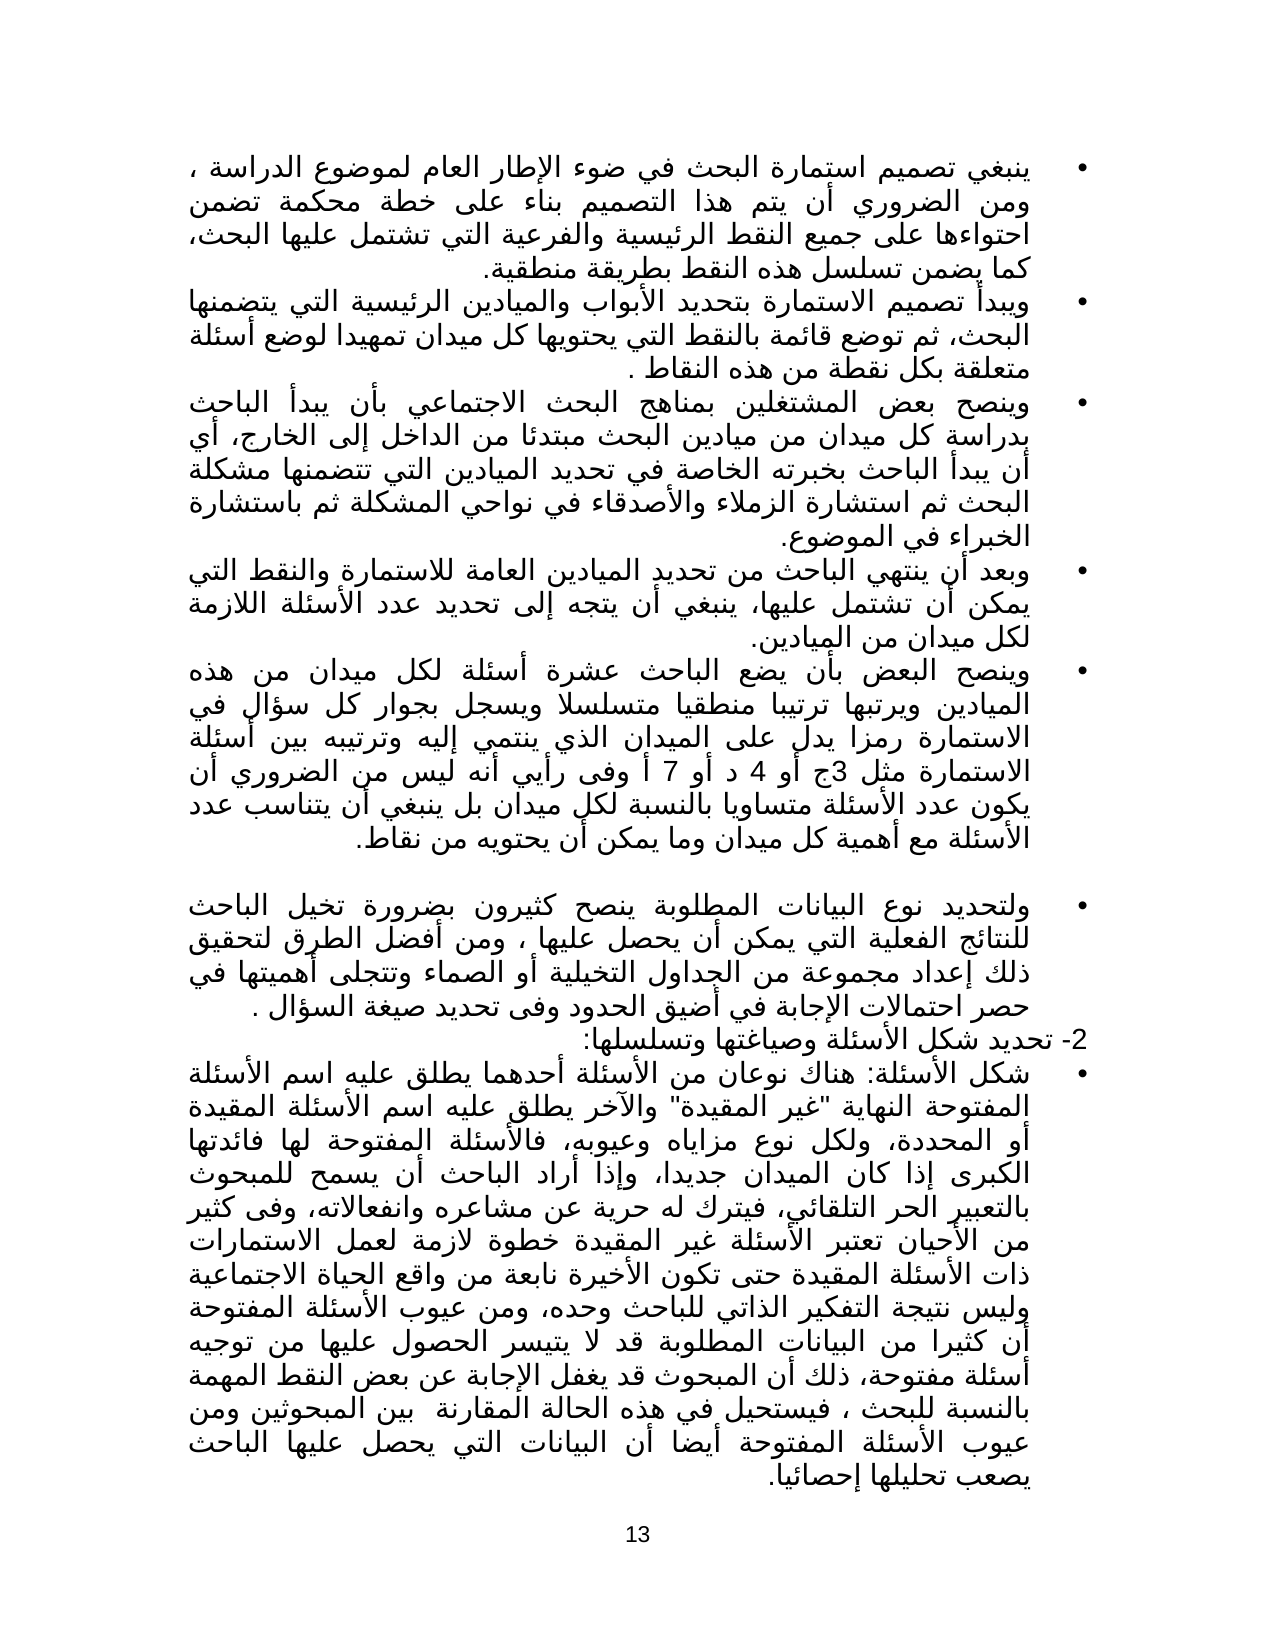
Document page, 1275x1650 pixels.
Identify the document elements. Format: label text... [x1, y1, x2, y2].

text 2- تحديد شكل الأسئلة وصياغتها وتسلسلها: [187, 1022, 1087, 1056]
list وينصح بعض المشتغلين بمناهج البحث الاجتماعي بأن يبدأ الباحث بدراسة كل ميدان من ميادين البحث مبتدئا من الداخل إلى الخارج، أي أن يبدأ الباحث بخبرته الخاصة في تحديد الميادين التي تتضمنها مشكلة البحث ثم استشارة الزملاء والأصدقاء في نواحي المشكلة ثم باستشارة الخبراء في الموضوع. [187, 385, 1087, 552]
list وبعد أن ينتهي الباحث من تحديد الميادين العامة للاستمارة والنقط التي يمكن أن تشتمل عليها، ينبغي أن يتجه إلى تحديد عدد الأسئلة اللازمة لكل ميدان من الميادين. [187, 552, 1087, 653]
list ويبدأ تصميم الاستمارة بتحديد الأبواب والميادين الرئيسية التي يتضمنها البحث، ثم توضع قائمة بالنقط التي يحتويها كل ميدان تمهيدا لوضع أسئلة متعلقة بكل نقطة من هذه النقاط . [187, 284, 1087, 385]
list ينبغي تصميم استمارة البحث في ضوء الإطار العام لموضوع الدراسة ، ومن الضروري أن يتم هذا التصميم بناء على خطة محكمة تضمن احتواءها على جميع النقط الرئيسية والفرعية التي تشتمل عليها البحث، كما يضمن تسلسل هذه النقط بطريقة منطقية. [187, 150, 1087, 284]
list شكل الأسئلة: هناك نوعان من الأسئلة أحدهما يطلق عليه اسم الأسئلة المفتوحة النهاية "غير المقيدة" والآخر يطلق عليه اسم الأسئلة المقيدة أو المحددة، ولكل نوع مزاياه وعيوبه، فالأسئلة المفتوحة لها فائدتها الكبرى إذا كان الميدان جديدا، وإذا أراد الباحث أن يسمح للمبحوث بالتعبير الحر التلقائي، فيترك له حرية عن مشاعره وانفعالاته، وفى كثير من الأحيان تعتبر الأسئلة غير المقيدة خطوة لازمة لعمل الاستمارات ذات الأسئلة المقيدة حتى تكون الأخيرة نابعة من واقع الحياة الاجتماعية وليس نتيجة التفكير الذاتي للباحث وحده، ومن عيوب الأسئلة المفتوحة أن كثيرا من البيانات المطلوبة قد لا يتيسر الحصول عليها من توجيه أسئلة مفتوحة، ذلك أن المبحوث قد يغفل الإجابة عن بعض النقط المهمة بالنسبة للبحث ، فيستحيل في هذه الحالة المقارنة بين المبحوثين ومن عيوب الأسئلة المفتوحة أيضا أن البيانات التي يحصل عليها الباحث يصعب تحليلها إحصائيا. [187, 1056, 1087, 1492]
list ولتحديد نوع البيانات المطلوبة ينصح كثيرون بضرورة تخيل الباحث للنتائج الفعلية التي يمكن أن يحصل عليها ، ومن أفضل الطرق لتحقيق ذلك إعداد مجموعة من الجداول التخيلية أو الصماء وتتجلى أهميتها في حصر احتمالات الإجابة في أضيق الحدود وفى تحديد صيغة السؤال . [187, 888, 1087, 1022]
list وينصح البعض بأن يضع الباحث عشرة أسئلة لكل ميدان من هذه الميادين ويرتبها ترتيبا منطقيا متسلسلا ويسجل بجوار كل سؤال في الاستمارة رمزا يدل على الميدان الذي ينتمي إليه وترتيبه بين أسئلة الاستمارة مثل 3ج أو 4 د أو 7 أ وفى رأيي أنه ليس من الضروري أن يكون عدد الأسئلة متساويا بالنسبة لكل ميدان بل ينبغي أن يتناسب عدد الأسئلة مع أهمية كل ميدان وما يمكن أن يحتويه من نقاط. [187, 653, 1087, 854]
